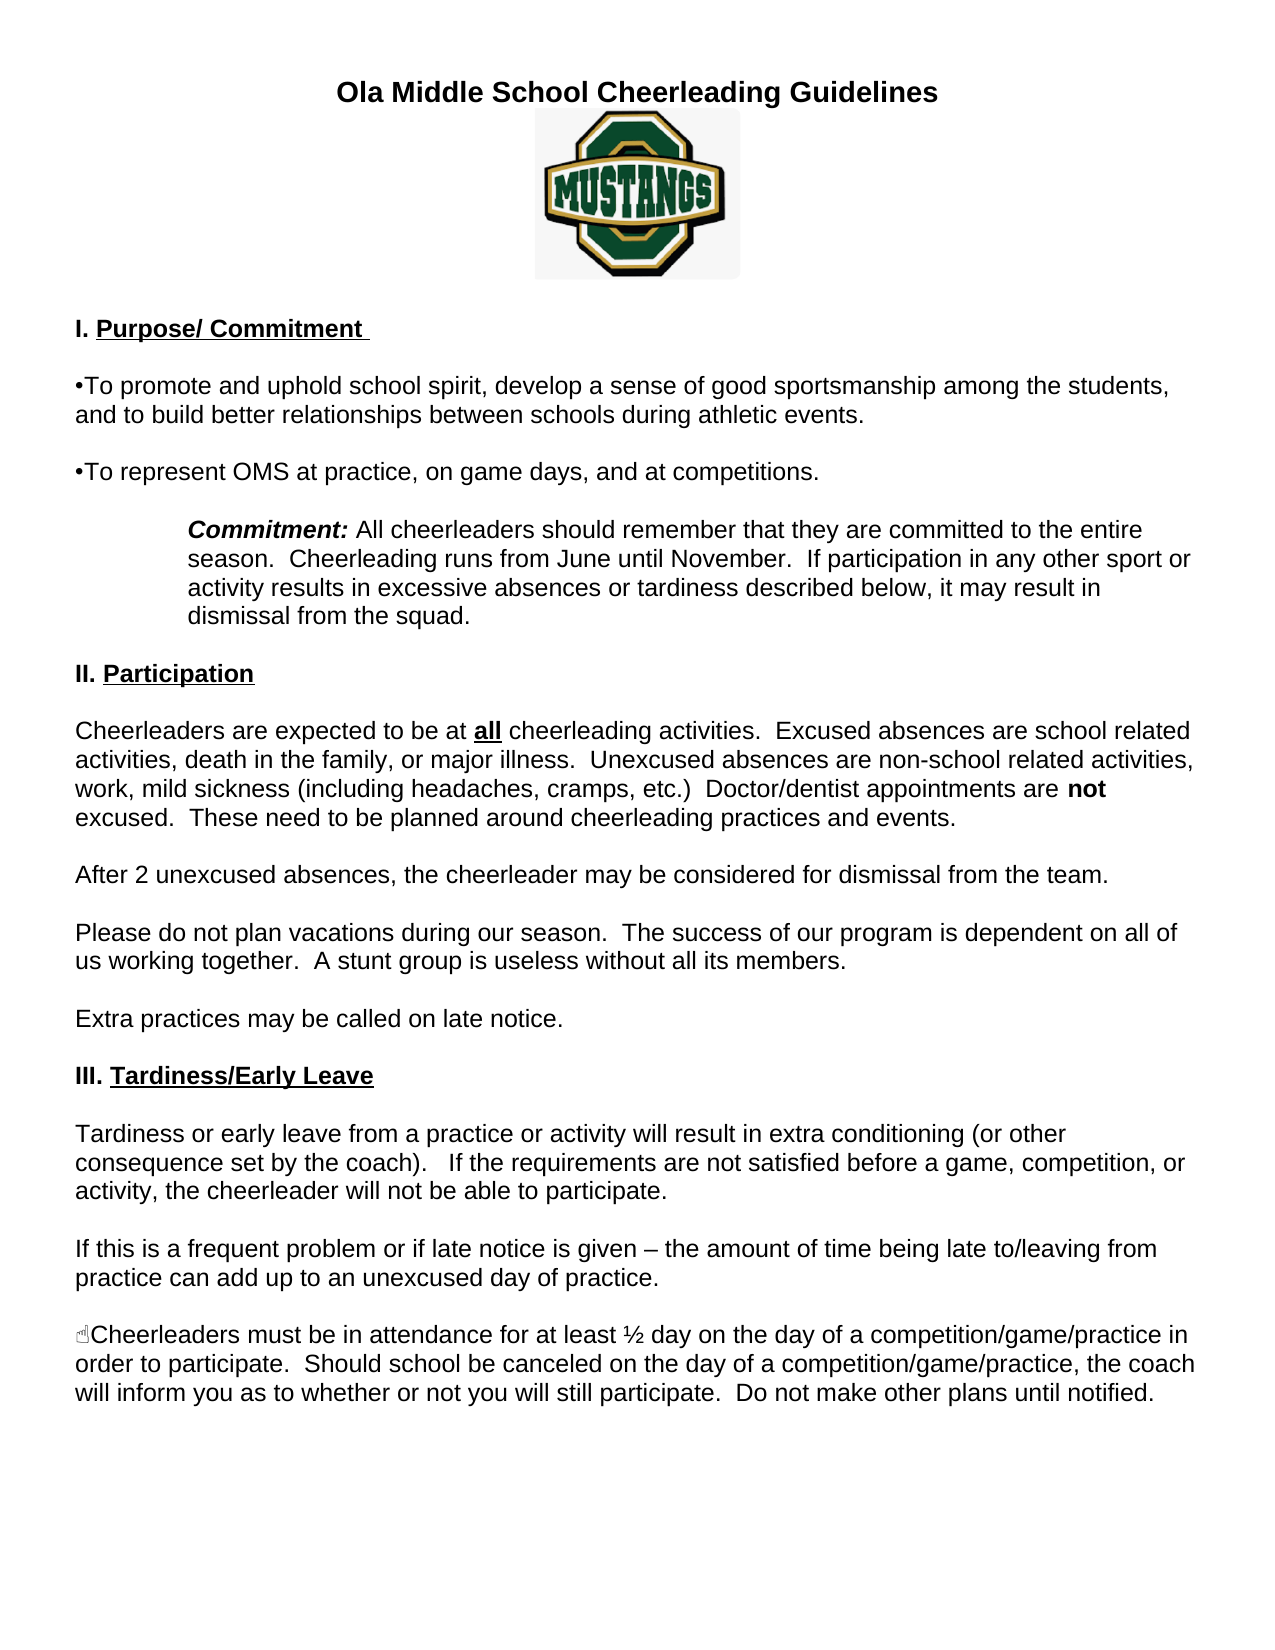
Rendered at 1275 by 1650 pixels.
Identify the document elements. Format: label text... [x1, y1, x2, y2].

text Cheerleaders must be in attendance for at least ½ day on the day of a competition/game/practice in order to participate. Should school be canceled on the day of a competition/game/practice, the coach will inform you as to whether or not you will still participate. Do not make other plans until notified. [75, 1320, 1200, 1406]
text Tardiness or early leave from a practice or activity will result in extra conditioning (or other consequence set by the coach). If the requirements are not satisfied before a game, competition, or activity, the cheerleader will not be able to participate. [75, 1119, 1200, 1205]
text Cheerleaders are expected to be at all cheerleading activities. Excused absences are school related activities, death in the family, or major illness. Unexcused absences are non-school related activities, work, mild sickness (including headaches, cramps, etc.) Doctor/dentist appointments are not excused. These need to be planned around cheerleading practices and events. [75, 716, 1200, 831]
picture [534, 108, 741, 280]
text Ola Middle School Cheerleading Guidelines [75, 75, 1200, 108]
text To represent OMS at practice, on game days, and at competitions. [75, 457, 1200, 486]
text Extra practices may be called on late notice. [75, 1004, 1200, 1032]
text III. Tardiness/Early Leave [75, 1061, 1200, 1090]
text After 2 unexcused absences, the cheerleader may be considered for dismissal from the team. [75, 860, 1200, 889]
text I. Purpose/ Commitment [75, 313, 1200, 342]
text Please do not plan vacations during our season. The success of our program is dependent on all of us working together. A stunt group is useless without all its members. [75, 917, 1200, 975]
text If this is a frequent problem or if late notice is given – the amount of time being late to/leaving from practice can add up to an unexcused day of practice. [75, 1234, 1200, 1291]
text To promote and uphold school spirit, develop a sense of good sportsmanship among the students, and to build better relationships between schools during athletic events. [75, 371, 1200, 429]
text II. Participation [75, 659, 1200, 687]
list Commitment: All cheerleaders should remember that they are committed to the entire season. Cheerleading runs from June until November. If participation in any other sport or activity results in excessive absences or tardiness described below, it may result in dismissal from the squad. [187, 515, 1200, 630]
